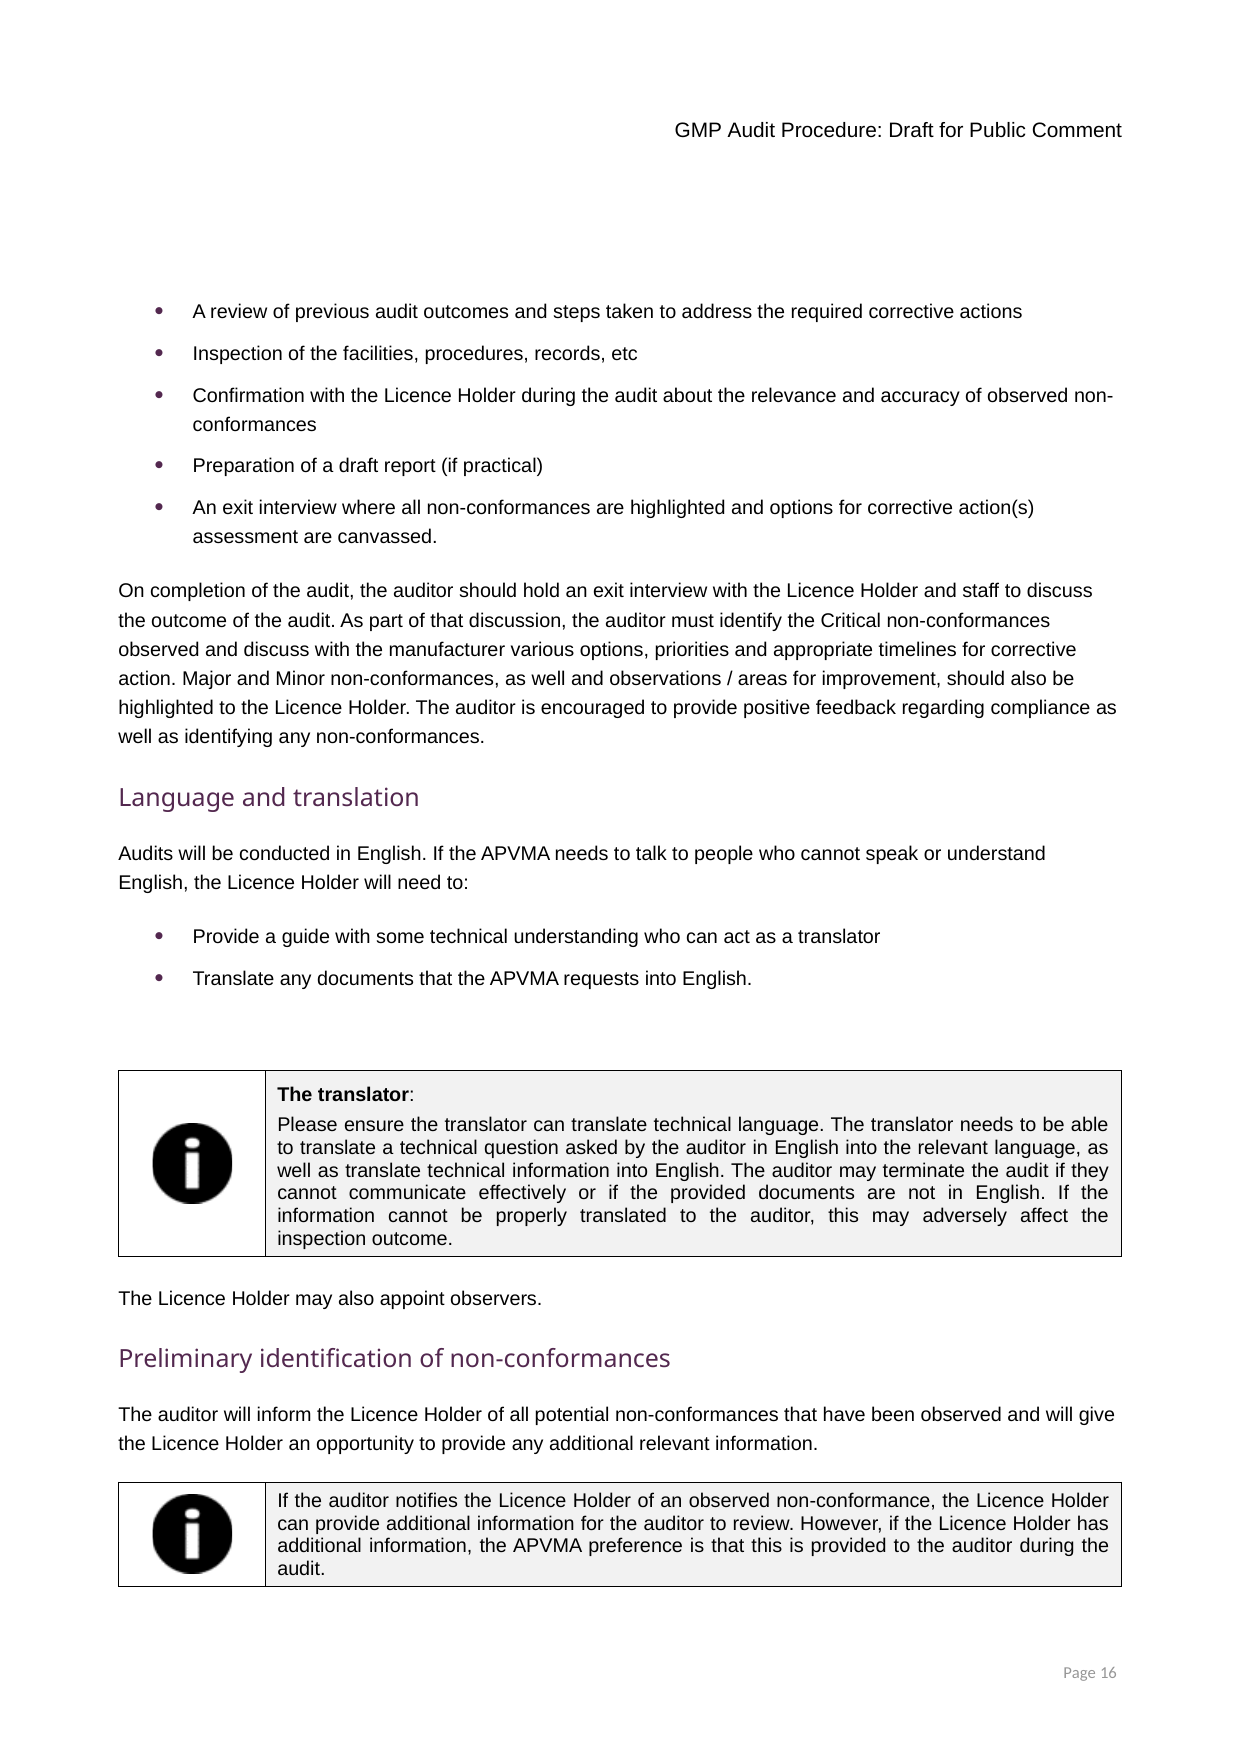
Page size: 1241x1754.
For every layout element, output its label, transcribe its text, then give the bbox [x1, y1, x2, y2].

table_header [119, 1071, 265, 1256]
text An exit interview where all non-conformances are highlighted and options for corrective action(s) assessment are canvassed. [155, 491, 1122, 549]
text Inspection of the facilities, procedures, records, etc [155, 337, 1122, 366]
subtitle Preliminary identification of non-conformances [118, 1344, 1122, 1373]
picture [152, 1123, 233, 1204]
picture [152, 1494, 233, 1574]
text Translate any documents that the APVMA requests into English. [155, 962, 1122, 991]
text Confirmation with the Licence Holder during the audit about the relevance and accuracy of observed non-conformances [155, 379, 1122, 437]
text The Licence Holder may also appoint observers. [118, 1282, 1122, 1311]
table_header The translator: Please ensure the translator can translate technical language. The translator needs to be able to translate a technical question asked by the auditor in English into the relevant language, as well as translate technical information into English. The auditor may terminate the audit if they cannot communicate effectively or if the provided documents are not in English. If the information cannot be properly translated to the auditor, this may adversely affect the inspection outcome. [266, 1071, 1121, 1256]
text On completion of the audit, the auditor should hold an exit interview with the Licence Holder and staff to discuss the outcome of the audit. As part of that discussion, the auditor must identify the Critical non-conformances observed and discuss with the manufacturer various options, priorities and appropriate timelines for corrective action. Major and Minor non-conformances, as well and observations / areas for improvement, should also be highlighted to the Licence Holder. The auditor is encouraged to provide positive feedback regarding compliance as well as identifying any non-conformances. [118, 574, 1122, 749]
text Audits will be conducted in English. If the APVMA needs to talk to people who cannot speak or understand English, the Licence Holder will need to: [118, 837, 1122, 895]
text Preparation of a draft report (if practical) [155, 449, 1122, 479]
subtitle Language and translation [118, 783, 1122, 812]
table_header If the auditor notifies the Licence Holder of an observed non-conformance, the Licence Holder can provide additional information for the auditor to review. However, if the Licence Holder has additional information, the APVMA preference is that this is provided to the auditor during the audit. [266, 1483, 1121, 1586]
table_header [119, 1483, 265, 1586]
text The auditor will inform the Licence Holder of all potential non-conformances that have been observed and will give the Licence Holder an opportunity to provide any additional relevant information. [118, 1398, 1122, 1457]
text A review of previous audit outcomes and steps taken to address the required corrective actions [155, 295, 1122, 324]
text Provide a guide with some technical understanding who can act as a translator [155, 920, 1122, 949]
